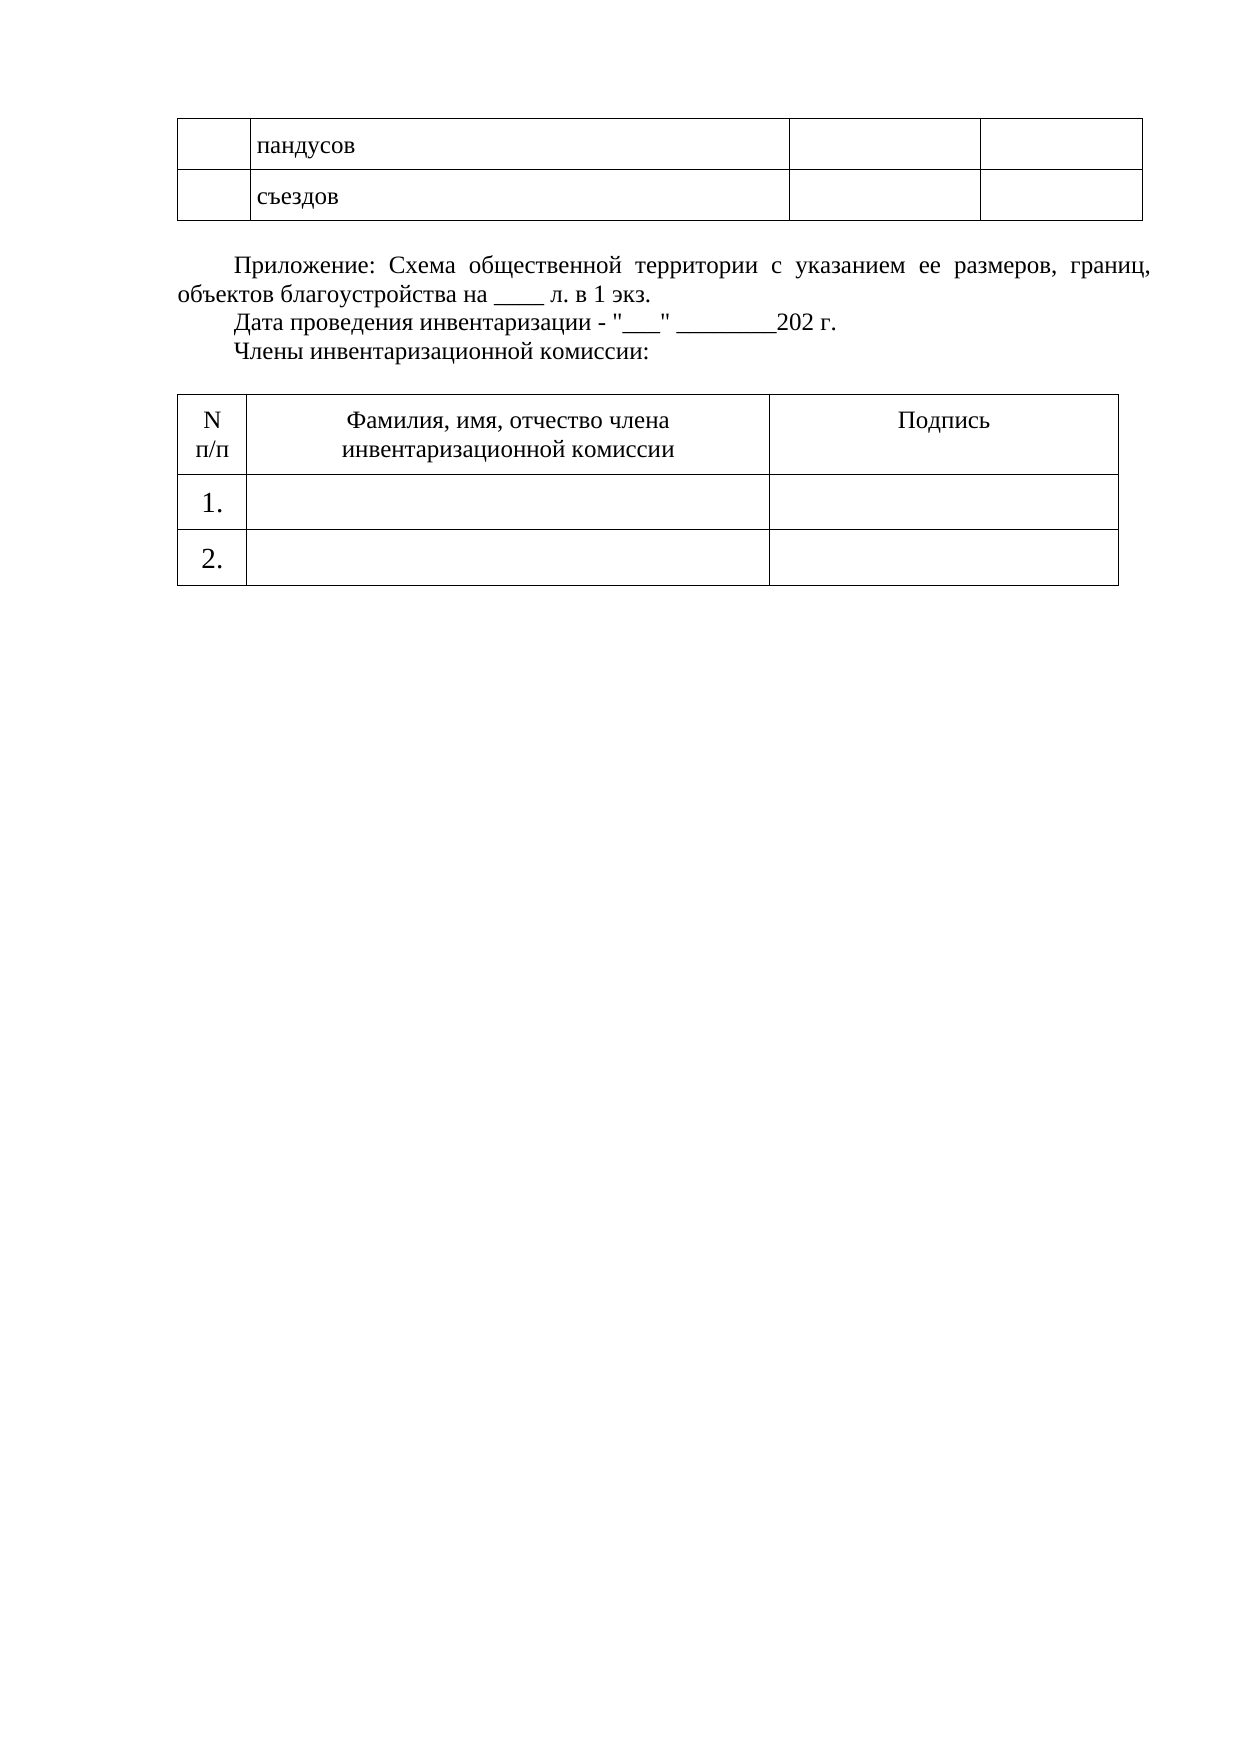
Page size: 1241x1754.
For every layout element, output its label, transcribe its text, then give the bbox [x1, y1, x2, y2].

table_cell [770, 530, 1118, 585]
table_cell [770, 475, 1118, 529]
table_cell 2. [178, 530, 246, 585]
text Приложение: Схема общественной территории с указанием ее размеров, границ, объектов благоустройства на ____ л. в 1 экз. [177, 250, 1152, 307]
table_cell съездов [251, 170, 789, 220]
table_cell [247, 475, 769, 529]
text Дата проведения инвентаризации - "___" ________202 г. [177, 307, 1152, 336]
table_header Фамилия, имя, отчество члена инвентаризационной комиссии [247, 395, 769, 473]
table_cell [790, 170, 980, 220]
table_cell [981, 170, 1142, 220]
table_header N п/п [178, 395, 246, 473]
text Члены инвентаризационной комиссии: [177, 336, 1152, 365]
table_cell [247, 530, 769, 585]
table_cell [178, 119, 250, 169]
table_cell пандусов [251, 119, 789, 169]
table_cell 1. [178, 475, 246, 529]
table_header Подпись [770, 395, 1118, 473]
table_cell [178, 170, 250, 220]
table_cell [981, 119, 1142, 169]
table_cell [790, 119, 980, 169]
